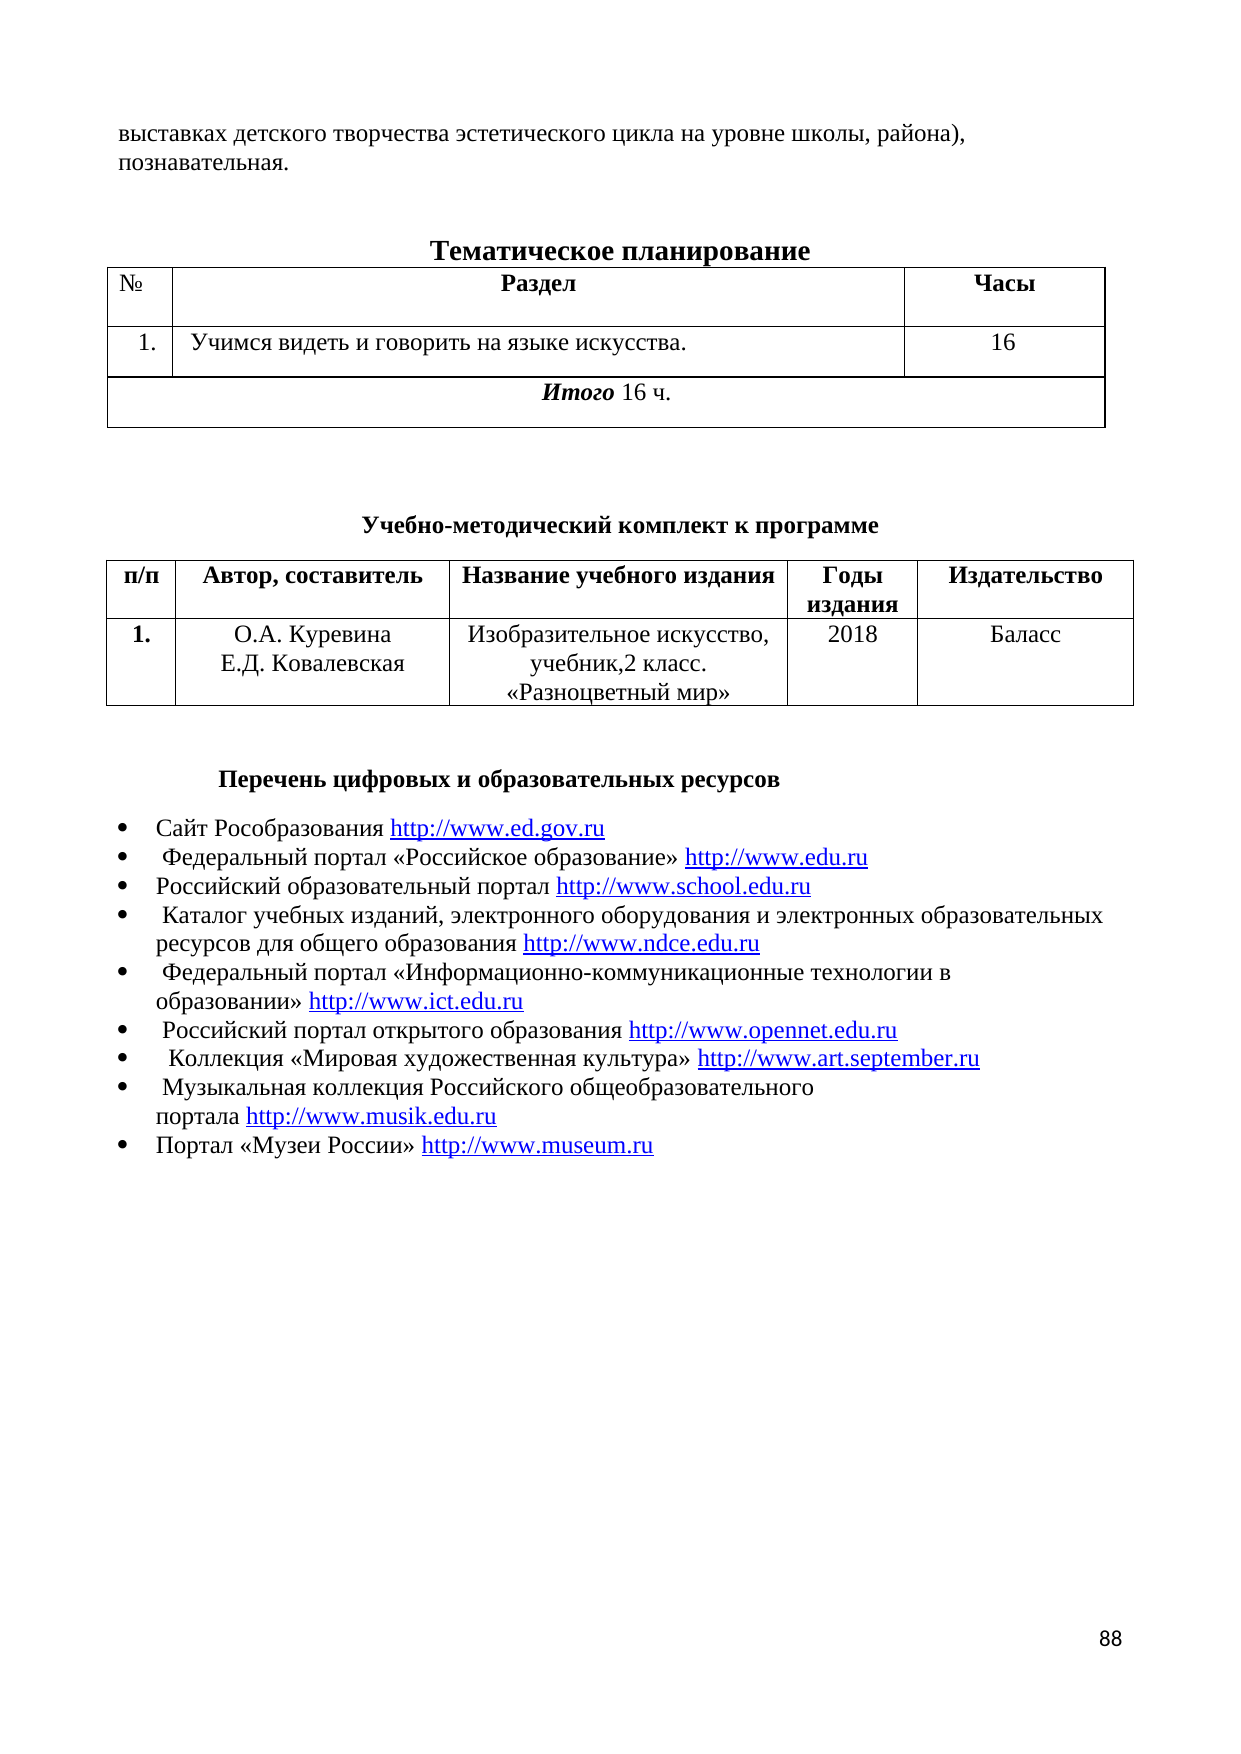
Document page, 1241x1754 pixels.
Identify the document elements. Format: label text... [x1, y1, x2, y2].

list Российский портал открытого образования http://www.opennet.edu.ru [118, 1015, 1122, 1043]
list Музыкальная коллекция Российского общеобразовательного портала http://www.musik.edu.ru [118, 1072, 1122, 1130]
list Перечень цифровых и образовательных ресурсов [156, 764, 1122, 793]
table_cell 16 [905, 327, 1104, 376]
table_cell О.А. Куревина Е.Д. Ковалевская [176, 619, 449, 705]
table_header Раздел [173, 268, 904, 326]
list Российский образовательный портал http://www.school.edu.ru [118, 871, 1122, 900]
table_header Издательство [918, 561, 1133, 618]
table_cell Итого 16 ч. [108, 378, 1104, 427]
list Коллекция «Мировая художественная культура» http://www.art.september.ru [118, 1043, 1122, 1072]
list Портал «Музеи России» http://www.museum.ru [118, 1130, 1122, 1158]
table_header Автор, составитель [176, 561, 449, 618]
table_header Часы [905, 268, 1104, 326]
table_cell Учимся видеть и говорить на языке искусства. [173, 327, 904, 376]
table_cell Изобразительное искусство, учебник,2 класс. «Разноцветный мир» [450, 619, 787, 705]
table_header Название учебного издания [450, 561, 787, 618]
table_cell 1. [107, 619, 175, 705]
table_header Годы издания [788, 561, 917, 618]
list Сайт Рособразования http://www.ed.gov.ru [118, 813, 1122, 842]
text Тематическое планирование [118, 233, 1122, 267]
list Каталог учебных изданий, электронного оборудования и электронных образовательных ресурсов для общего образования http://www.ndce.edu.ru [118, 900, 1122, 957]
table_cell Баласс [918, 619, 1133, 705]
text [118, 118, 1122, 176]
table_cell 1. [108, 327, 172, 376]
table_header п/п [107, 561, 175, 618]
text Учебно-методический комплект к программе [118, 510, 1122, 539]
list Федеральный портал «Российское образование» http://www.edu.ru [118, 842, 1122, 871]
list Федеральный портал «Информационно-коммуникационные технологии в образовании» http://www.ict.edu.ru [118, 957, 1122, 1015]
table_header № [108, 268, 172, 326]
table_cell 2018 [788, 619, 917, 705]
